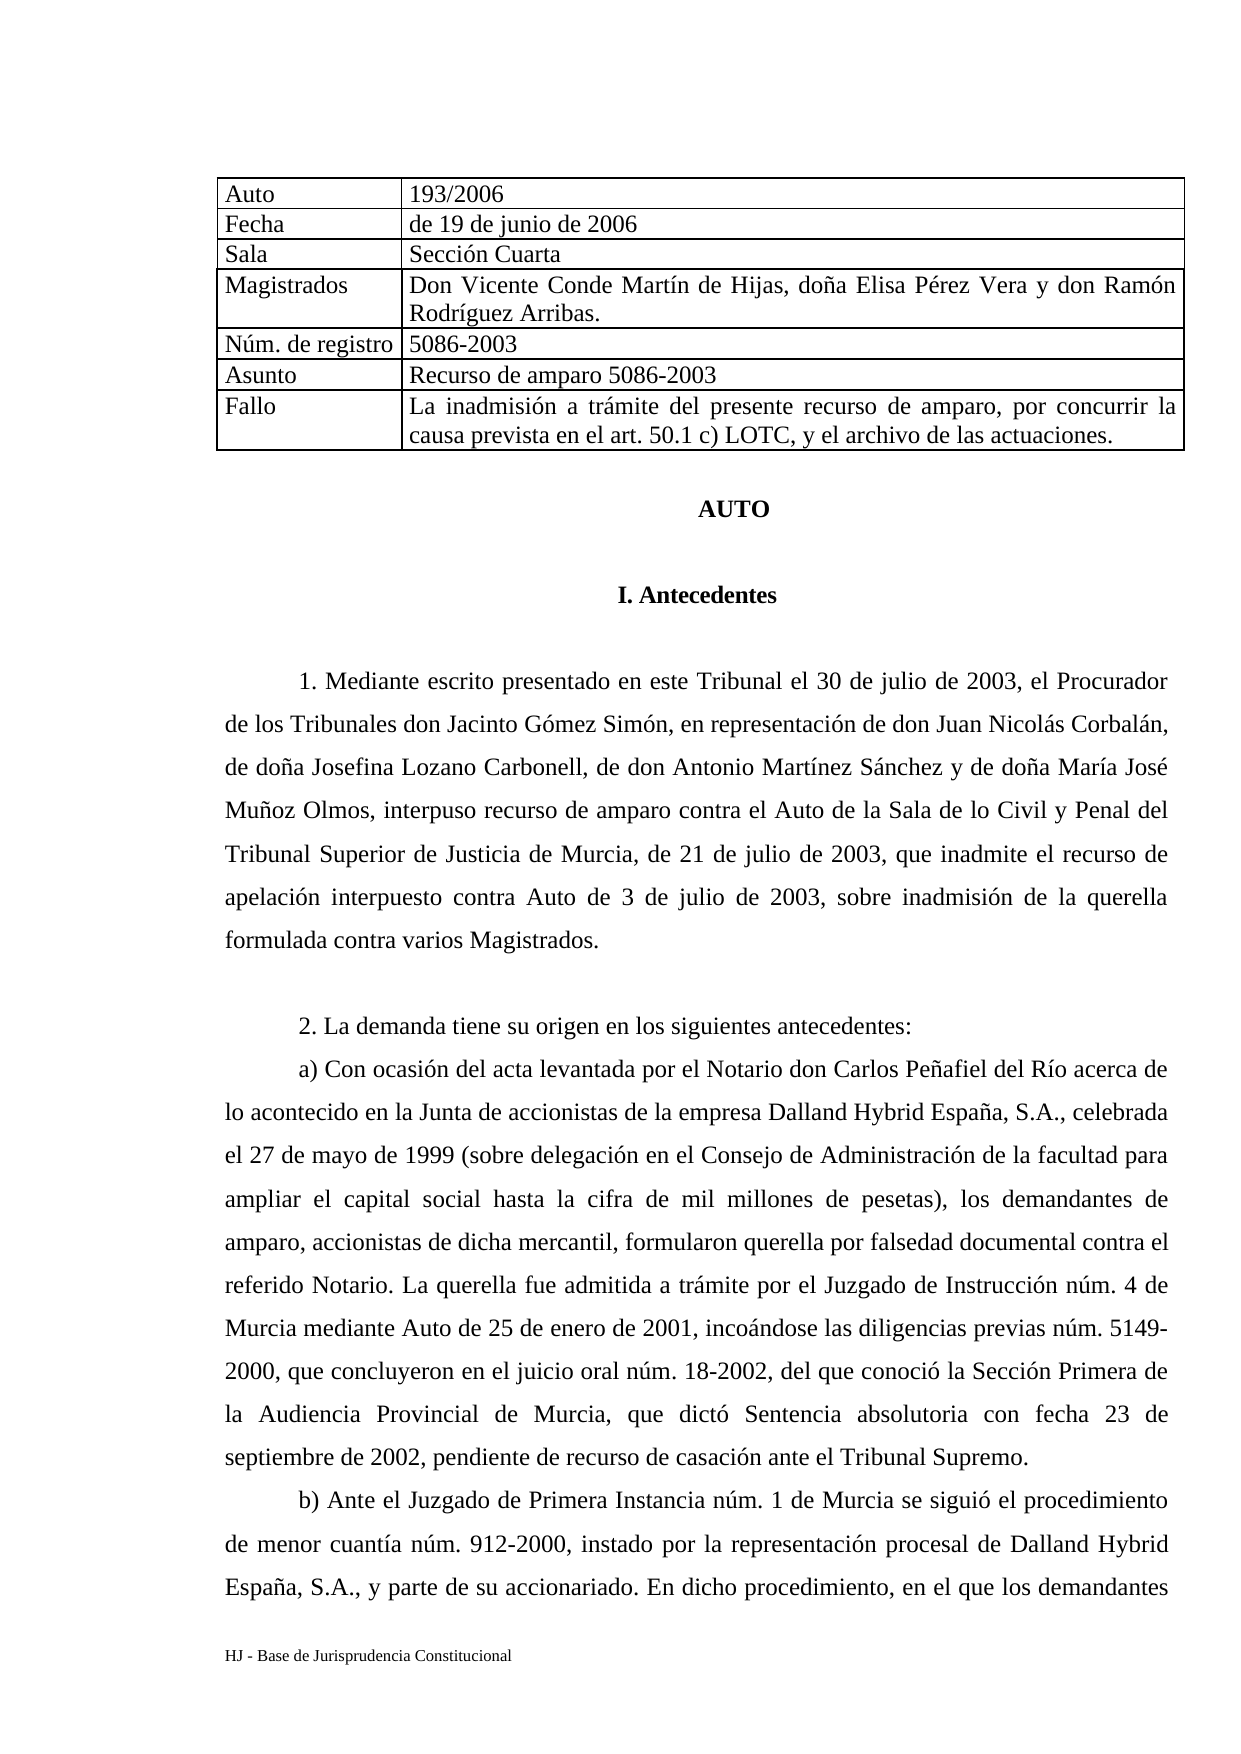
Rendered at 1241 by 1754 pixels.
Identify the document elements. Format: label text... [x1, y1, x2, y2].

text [224, 1486, 1169, 1601]
table_cell Magistrados [218, 270, 401, 327]
table_cell de 19 de junio de 2006 [402, 209, 1184, 238]
table_cell 5086-2003 [403, 329, 1183, 358]
table_cell Fecha [218, 209, 401, 238]
table_cell Recurso de amparo 5086-2003 [403, 360, 1183, 389]
text a) Con ocasión del acta levantada por el Notario don Carlos Peñafiel del Río acerca de lo acontecido en la Junta de accionistas de la empresa Dalland Hybrid España, S.A., celebrada el 27 de mayo de 1999 (sobre delegación en el Consejo de Administración de la facultad para ampliar el capital social hasta la cifra de mil millones de pesetas), los demandantes de amparo, accionistas de dicha mercantil, formularon querella por falsedad documental contra el referido Notario. La querella fue admitida a trámite por el Juzgado de Instrucción núm. 4 de Murcia mediante Auto de 25 de enero de 2001, incoándose las diligencias previas núm. 5149-2000, que concluyeron en el juicio oral núm. 18-2002, del que conoció la Sección Primera de la Audiencia Provincial de Murcia, que dictó Sentencia absolutoria con fecha 23 de septiembre de 2002, pendiente de recurso de casación ante el Tribunal Supremo. [224, 1054, 1169, 1471]
table_cell Asunto [218, 360, 401, 389]
table_header 193/2006 [402, 179, 1184, 207]
table_cell Fallo [218, 391, 401, 448]
table_header Auto [218, 179, 401, 207]
table_cell Núm. de registro [218, 329, 401, 358]
table_cell La inadmisión a trámite del presente recurso de amparo, por concurrir la causa prevista en el art. 50.1 c) LOTC, y el archivo de las actuaciones. [403, 391, 1183, 448]
text AUTO [224, 494, 1169, 522]
table_cell Sección Cuarta [402, 240, 1184, 268]
text I. Antecedentes [224, 580, 1169, 609]
text 1. Mediante escrito presentado en este Tribunal el 30 de julio de 2003, el Procurador de los Tribunales don Jacinto Gómez Simón, en representación de don Juan Nicolás Corbalán, de doña Josefina Lozano Carbonell, de don Antonio Martínez Sánchez y de doña María José Muñoz Olmos, interpuso recurso de amparo contra el Auto de la Sala de lo Civil y Penal del Tribunal Superior de Justicia de Murcia, de 21 de julio de 2003, que inadmite el recurso de apelación interpuesto contra Auto de 3 de julio de 2003, sobre inadmisión de la querella formulada contra varios Magistrados. [224, 666, 1169, 954]
table_cell Sala [218, 240, 401, 268]
text 2. La demanda tiene su origen en los siguientes antecedentes: [224, 1011, 1169, 1040]
table_cell Don Vicente Conde Martín de Hijas, doña Elisa Pérez Vera y don Ramón Rodríguez Arribas. [403, 270, 1183, 327]
